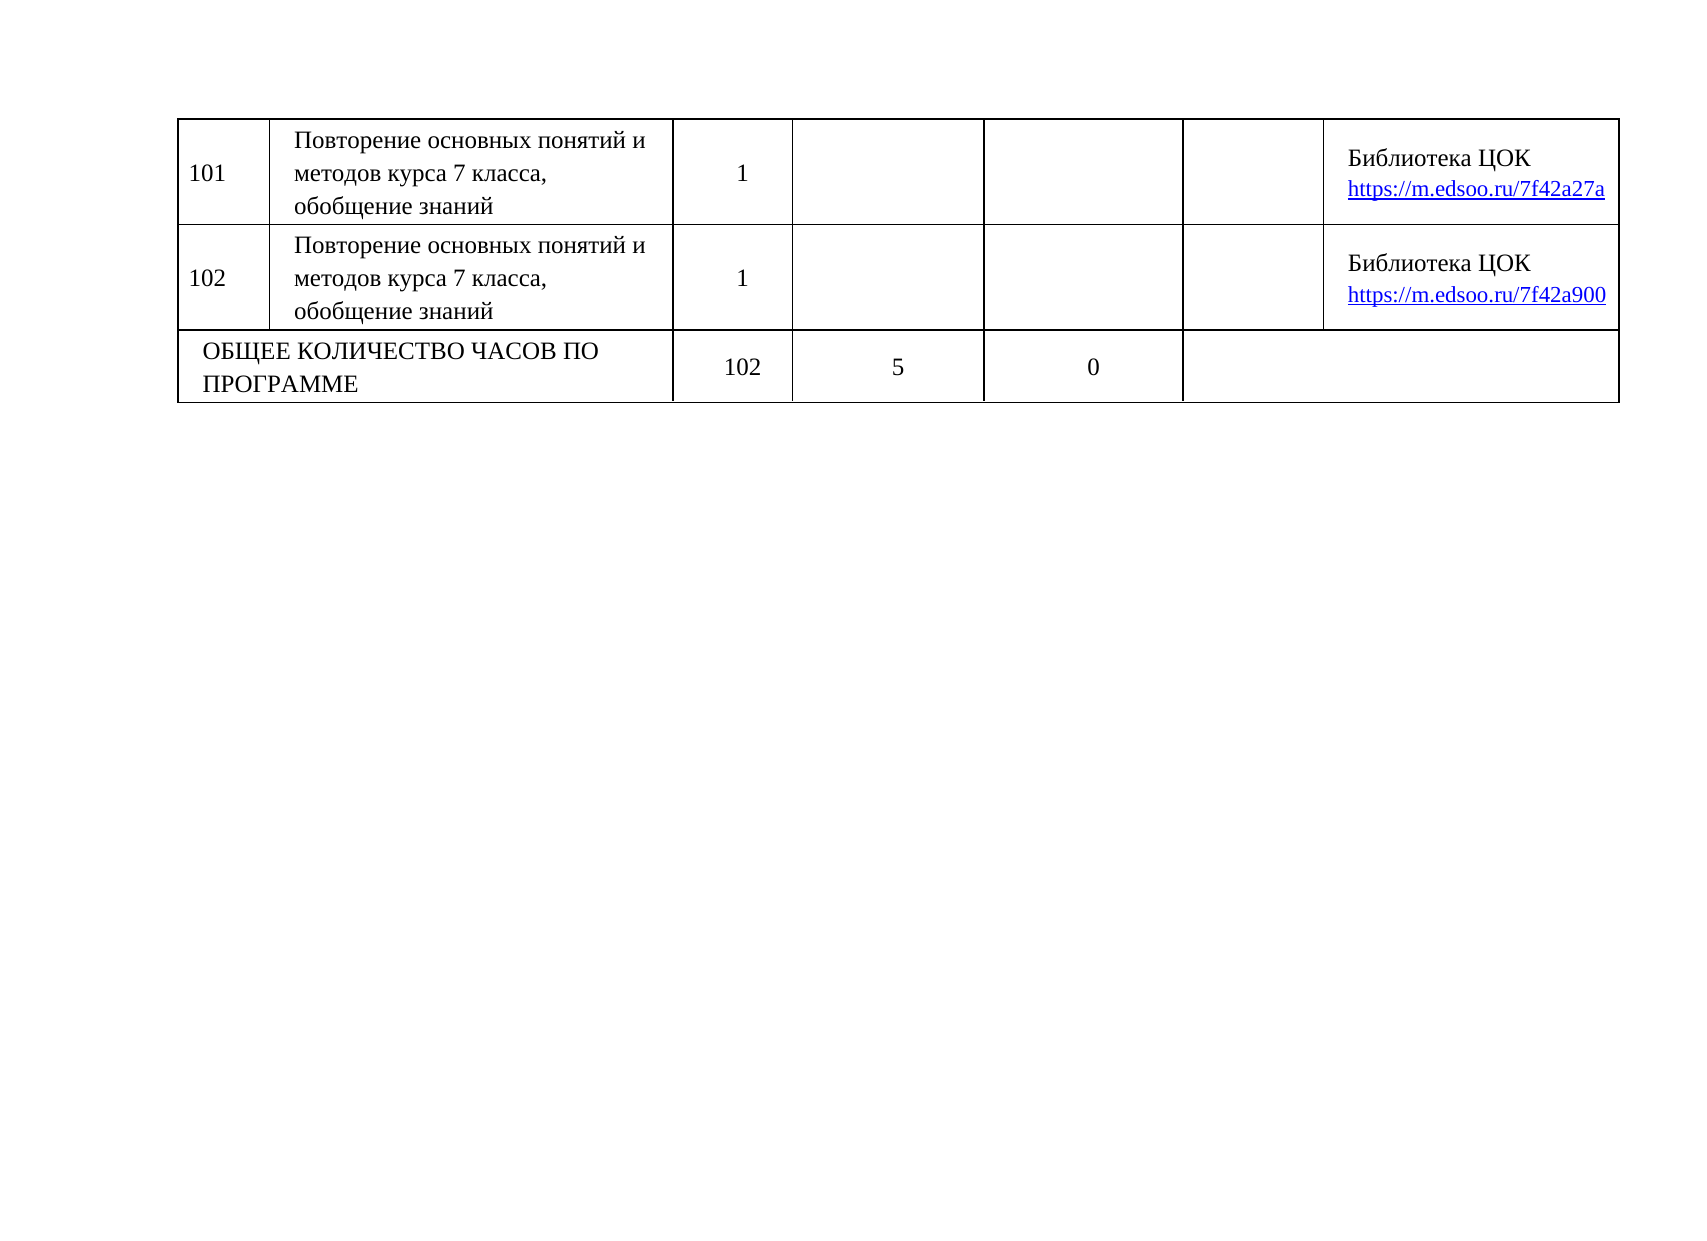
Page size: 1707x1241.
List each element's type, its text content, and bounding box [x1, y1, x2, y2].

table_cell 102 [674, 331, 792, 401]
table_cell 101 [179, 120, 269, 223]
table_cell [270, 225, 672, 329]
table_cell 0 [985, 331, 1182, 401]
table_cell 1 [674, 225, 792, 329]
table_cell ОБЩЕЕ КОЛИЧЕСТВО ЧАСОВ ПО ПРОГРАММЕ [179, 331, 672, 401]
table_cell [1184, 225, 1323, 329]
table_cell [985, 225, 1182, 329]
table_cell 102 [179, 225, 269, 329]
table_cell [1184, 120, 1323, 223]
table_cell 5 [793, 331, 983, 401]
table_cell [793, 120, 983, 223]
table_cell Библиотека ЦОК https://m.edsoo.ru/7f42a900 [1324, 225, 1618, 329]
table_cell [793, 225, 983, 329]
table_cell [1184, 331, 1618, 401]
table_cell [985, 120, 1182, 223]
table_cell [270, 120, 672, 223]
table_cell 1 [674, 120, 792, 223]
table_cell Библиотека ЦОК https://m.edsoo.ru/7f42a27a [1324, 120, 1618, 223]
